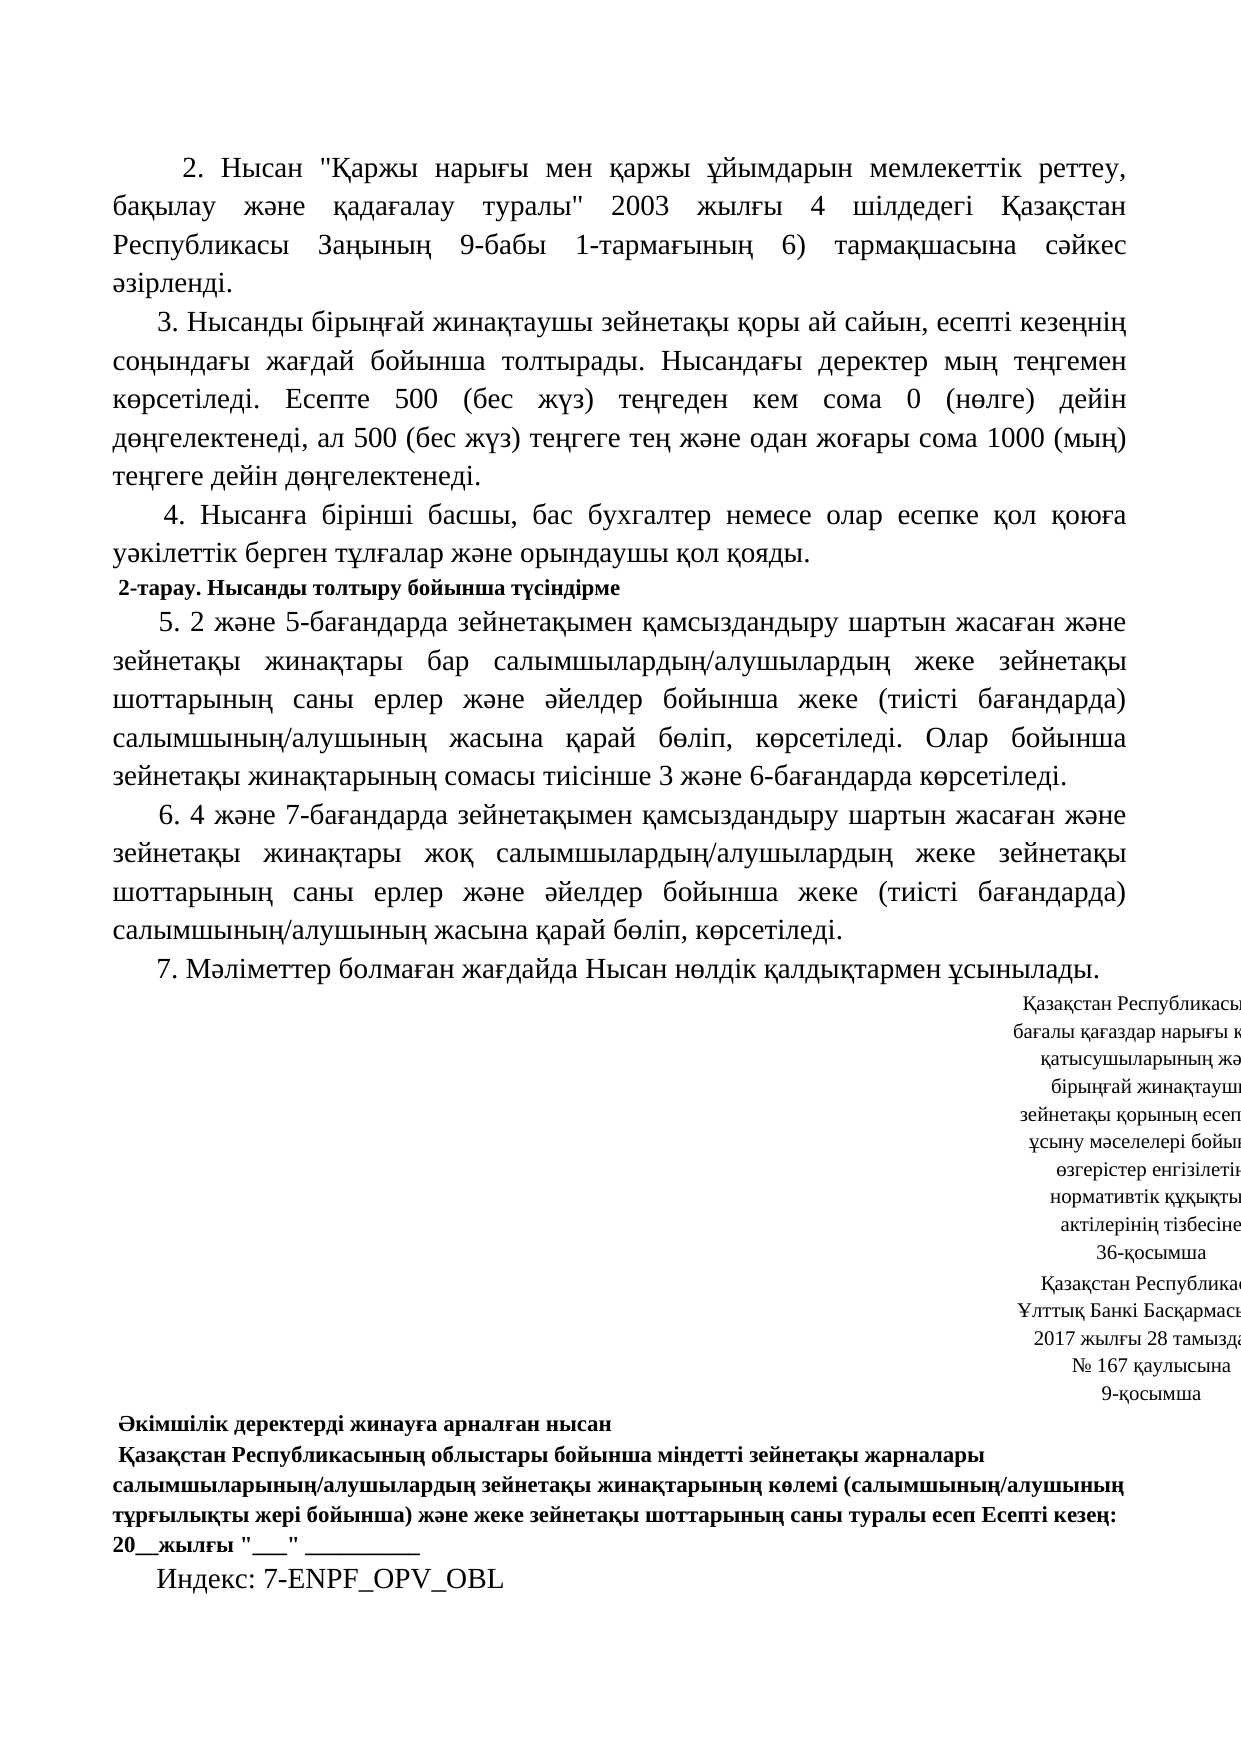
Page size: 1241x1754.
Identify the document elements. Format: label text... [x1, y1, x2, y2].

text 2. Нысан "Қаржы нарығы мен қаржы ұйымдарын мемлекеттік реттеу, бақылау және қадағалау туралы" 2003 жылғы 4 шілдедегі Қазақстан Республикасы Заңының 9-бабы 1-тармағының 6) тармақшасына сәйкес әзірленді. [112, 150, 1128, 299]
text Қазақстан Республикасының облыстары бойынша міндетті зейнетақы жарналары салымшыларының/алушылардың зейнетақы жинақтарының көлемі (салымшының/алушының тұрғылықты жері бойынша) және жеке зейнетақы шоттарының саны туралы есеп Есепті кезең: 20__жылғы "___" __________ [112, 1441, 1128, 1558]
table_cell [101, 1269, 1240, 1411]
text 3. Нысанды бірыңғай жинақтаушы зейнетақы қоры ай сайын, есепті кезеңнің соңындағы жағдай бойынша толтырады. Нысандағы деректер мың теңгемен көрсетіледі. Есепте 500 (бес жүз) теңгеден кем сома 0 (нөлге) дейін дөңгелектенеді, ал 500 (бес жүз) теңгеге тең және одан жоғары сома 1000 (мың) теңгеге дейін дөңгелектенеді. [112, 304, 1128, 492]
text Әкімшілік деректерді жинауға арналған нысан [112, 1411, 1128, 1437]
text 4. Нысанға бірінші басшы, бас бухгалтер немесе олар есепке қол қоюға уәкілеттік берген тұлғалар және орындаушы қол қояды. [112, 497, 1128, 569]
text 6. 4 және 7-бағандарда зейнетақымен қамсыздандыру шартын жасаған және зейнетақы жинақтары жоқ салымшылардың/алушылардың жеке зейнетақы шоттарының саны ерлер және әйелдер бойынша жеке (тиісті бағандарда) салымшының/алушының жасына қарай бөліп, көрсетіледі. [112, 797, 1128, 946]
text Индекс: 7-ENPF_OPV_OBL [112, 1562, 1128, 1595]
text 2-тарау. Нысанды толтыру бойынша түсіндірме [112, 574, 1128, 600]
text 5. 2 және 5-бағандарда зейнетақымен қамсыздандыру шартын жасаған және зейнетақы жинақтары бар салымшылардың/алушылардың жеке зейнетақы шоттарының саны ерлер және әйелдер бойынша жеке (тиісті бағандарда) салымшының/алушының жасына қарай бөліп, көрсетіледі. Олар бойынша зейнетақы жинақтарының сомасы тиісінше 3 және 6-бағандарда көрсетіледі. [112, 604, 1128, 792]
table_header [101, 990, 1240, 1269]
text 7. Мәліметтер болмаған жағдайда Нысан нөлдік қалдықтармен ұсынылады. [112, 951, 1128, 984]
